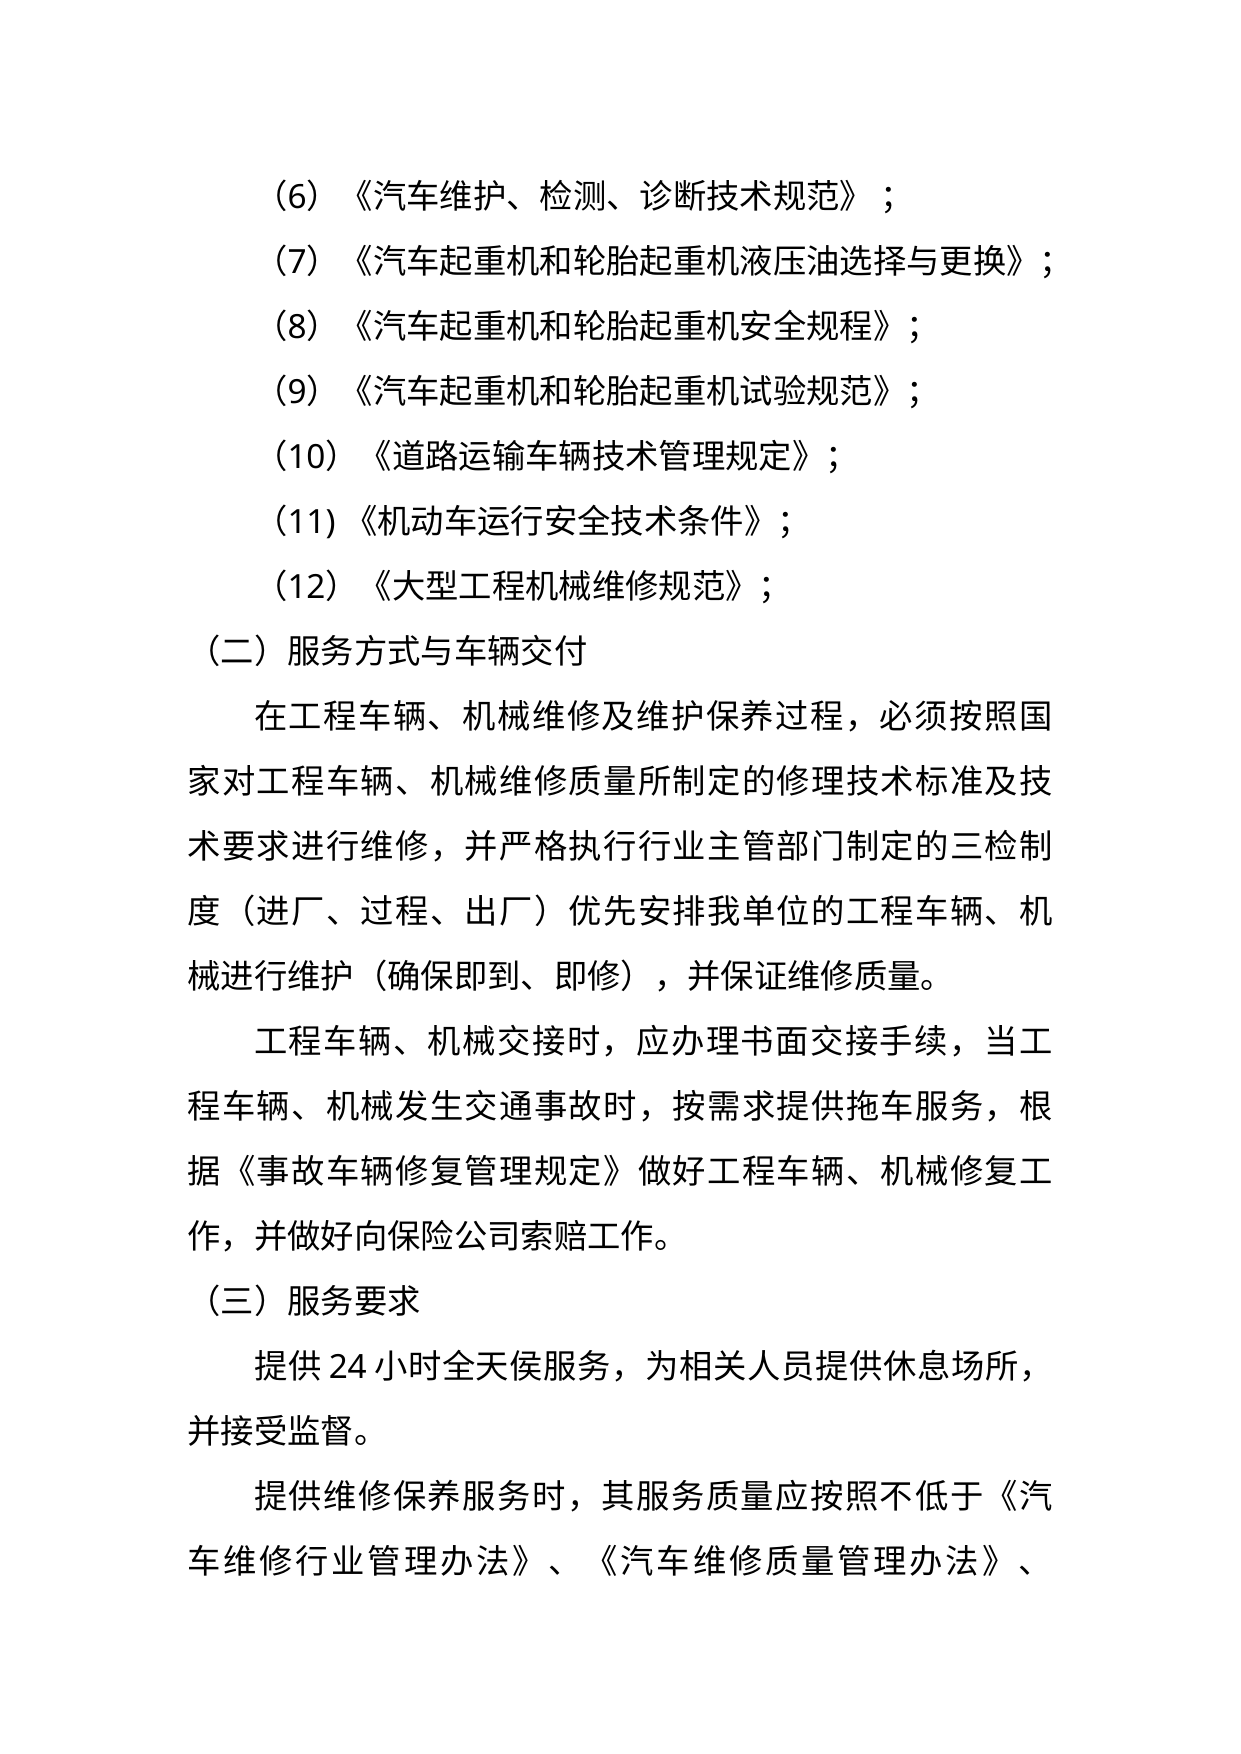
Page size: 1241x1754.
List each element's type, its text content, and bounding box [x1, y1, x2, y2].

text 在工程车辆、机械维修及维护保养过程，必须按照国家对工程车辆、机械维修质量所制定的修理技术标准及技术要求进行维修，并严格执行行业主管部门制定的三检制度（进厂、过程、出厂）优先安排我单位的工程车辆、机械进行维护（确保即到、即修），并保证维修质量。 [187, 682, 1053, 1007]
text 工程车辆、机械交接时，应办理书面交接手续，当工程车辆、机械发生交通事故时，按需求提供拖车服务，根据《事故车辆修复管理规定》做好工程车辆、机械修复工作，并做好向保险公司索赔工作。 [187, 1007, 1053, 1267]
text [187, 1462, 1053, 1592]
text （6）《汽车维护、检测、诊断技术规范》 ； [187, 162, 1053, 227]
text （11) 《机动车运行安全技术条件》； [187, 487, 1053, 552]
text （10）《道路运输车辆技术管理规定》； [187, 422, 1053, 487]
text （12）《大型工程机械维修规范》； [187, 552, 1053, 617]
text （8）《汽车起重机和轮胎起重机安全规程》； [187, 292, 1053, 357]
text （9）《汽车起重机和轮胎起重机试验规范》； [187, 357, 1053, 422]
text （二）服务方式与车辆交付 [187, 617, 1053, 682]
text （7）《汽车起重机和轮胎起重机液压油选择与更换》； [187, 227, 1053, 292]
text 提供24小时全天侯服务，为相关人员提供休息场所，并接受监督。 [187, 1332, 1053, 1462]
text （三）服务要求 [187, 1267, 1053, 1332]
